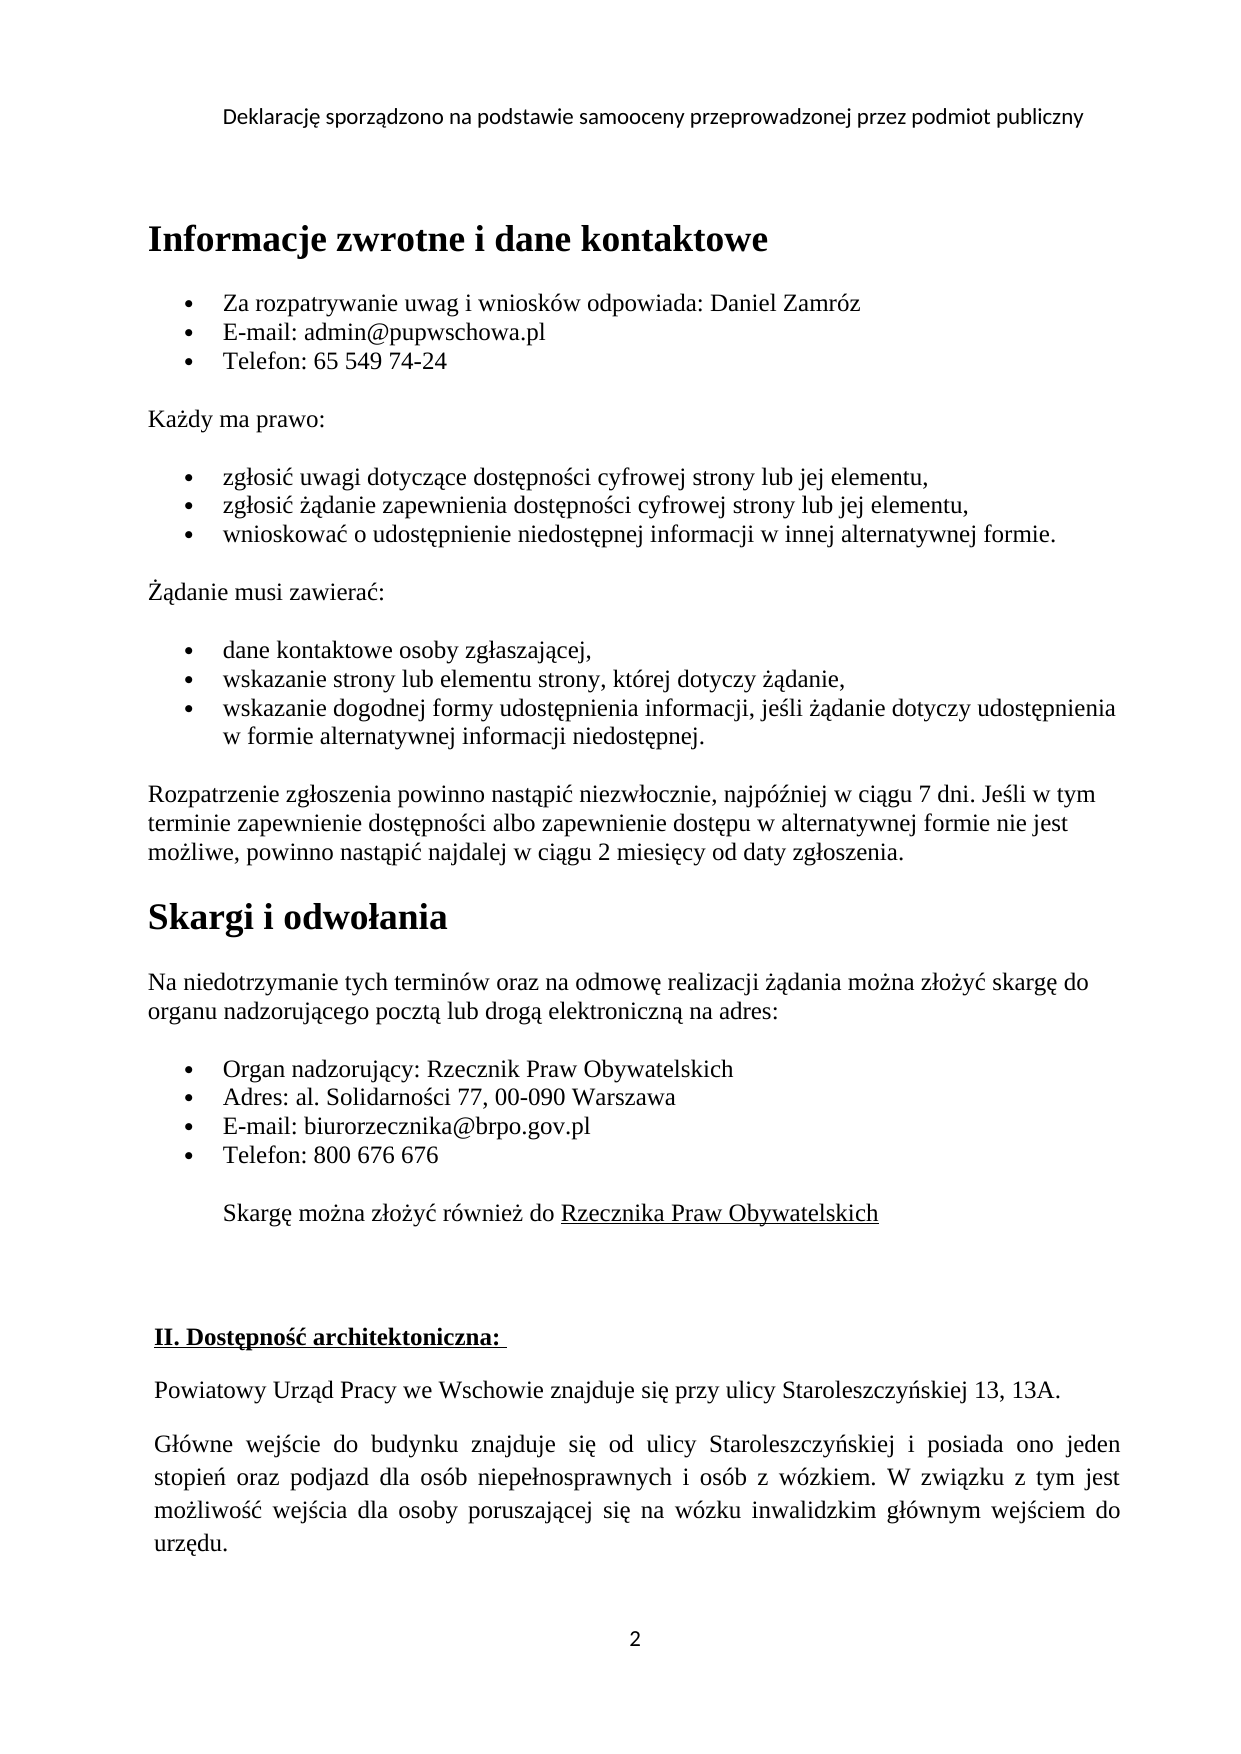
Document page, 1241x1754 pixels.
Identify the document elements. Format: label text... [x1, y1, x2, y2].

list zgłosić uwagi dotyczące dostępności cyfrowej strony lub jej elementu, [185, 462, 1122, 491]
text Na niedotrzymanie tych terminów oraz na odmowę realizacji żądania można złożyć skargę do organu nadzorującego pocztą lub drogą elektroniczną na adres: [148, 967, 1122, 1024]
list Za rozpatrywanie uwag i wniosków odpowiada: Daniel Zamróz [185, 288, 1122, 317]
list E-mail: admin@pupwschowa.pl [185, 317, 1122, 346]
list Telefon: 65 549 74-24 [185, 346, 1122, 375]
list wnioskować o udostępnienie niedostępnej informacji w innej alternatywnej formie. [185, 519, 1122, 548]
text II. Dostępność architektoniczna: [154, 1322, 1122, 1351]
list dane kontaktowe osoby zgłaszającej, [185, 635, 1122, 664]
text Rozpatrzenie zgłoszenia powinno nastąpić niezwłocznie, najpóźniej w ciągu 7 dni. Jeśli w tym terminie zapewnienie dostępności albo zapewnienie dostępu w alternatywnej formie nie jest możliwe, powinno nastąpić najdalej w ciągu 2 miesięcy od daty zgłoszenia. [148, 779, 1122, 866]
list wskazanie strony lub elementu strony, której dotyczy żądanie, [185, 664, 1122, 693]
text Skargę można złożyć również do Rzecznika Praw Obywatelskich [223, 1198, 1122, 1227]
list zgłosić żądanie zapewnienia dostępności cyfrowej strony lub jej elementu, [185, 491, 1122, 519]
text Informacje zwrotne i dane kontaktowe [148, 216, 1122, 259]
text Żądanie musi zawierać: [148, 577, 1122, 606]
text Deklarację sporządzono na podstawie samooceny przeprowadzonej przez podmiot publiczny [223, 102, 1122, 130]
list Telefon: 800 676 676 [185, 1140, 1122, 1169]
text Każdy ma prawo: [148, 404, 1122, 433]
list wskazanie dogodnej formy udostępnienia informacji, jeśli żądanie dotyczy udostępnienia w formie alternatywnej informacji niedostępnej. [185, 693, 1122, 750]
list E-mail: biurorzecznika@brpo.gov.pl [185, 1111, 1122, 1140]
text Skargi i odwołania [148, 895, 1122, 938]
text Powiatowy Urząd Pracy we Wschowie znajduje się przy ulicy Staroleszczyńskiej 13, 13A. [154, 1376, 1122, 1404]
list Organ nadzorujący: Rzecznik Praw Obywatelskich [185, 1054, 1122, 1082]
text Główne wejście do budynku znajduje się od ulicy Staroleszczyńskiej i posiada ono jeden stopień oraz podjazd dla osób niepełnosprawnych i osób z wózkiem. W związku z tym jest możliwość wejścia dla osoby poruszającej się na wózku inwalidzkim głównym wejściem do urzędu. [154, 1429, 1122, 1557]
list Adres: al. Solidarności 77, 00-090 Warszawa [185, 1082, 1122, 1111]
